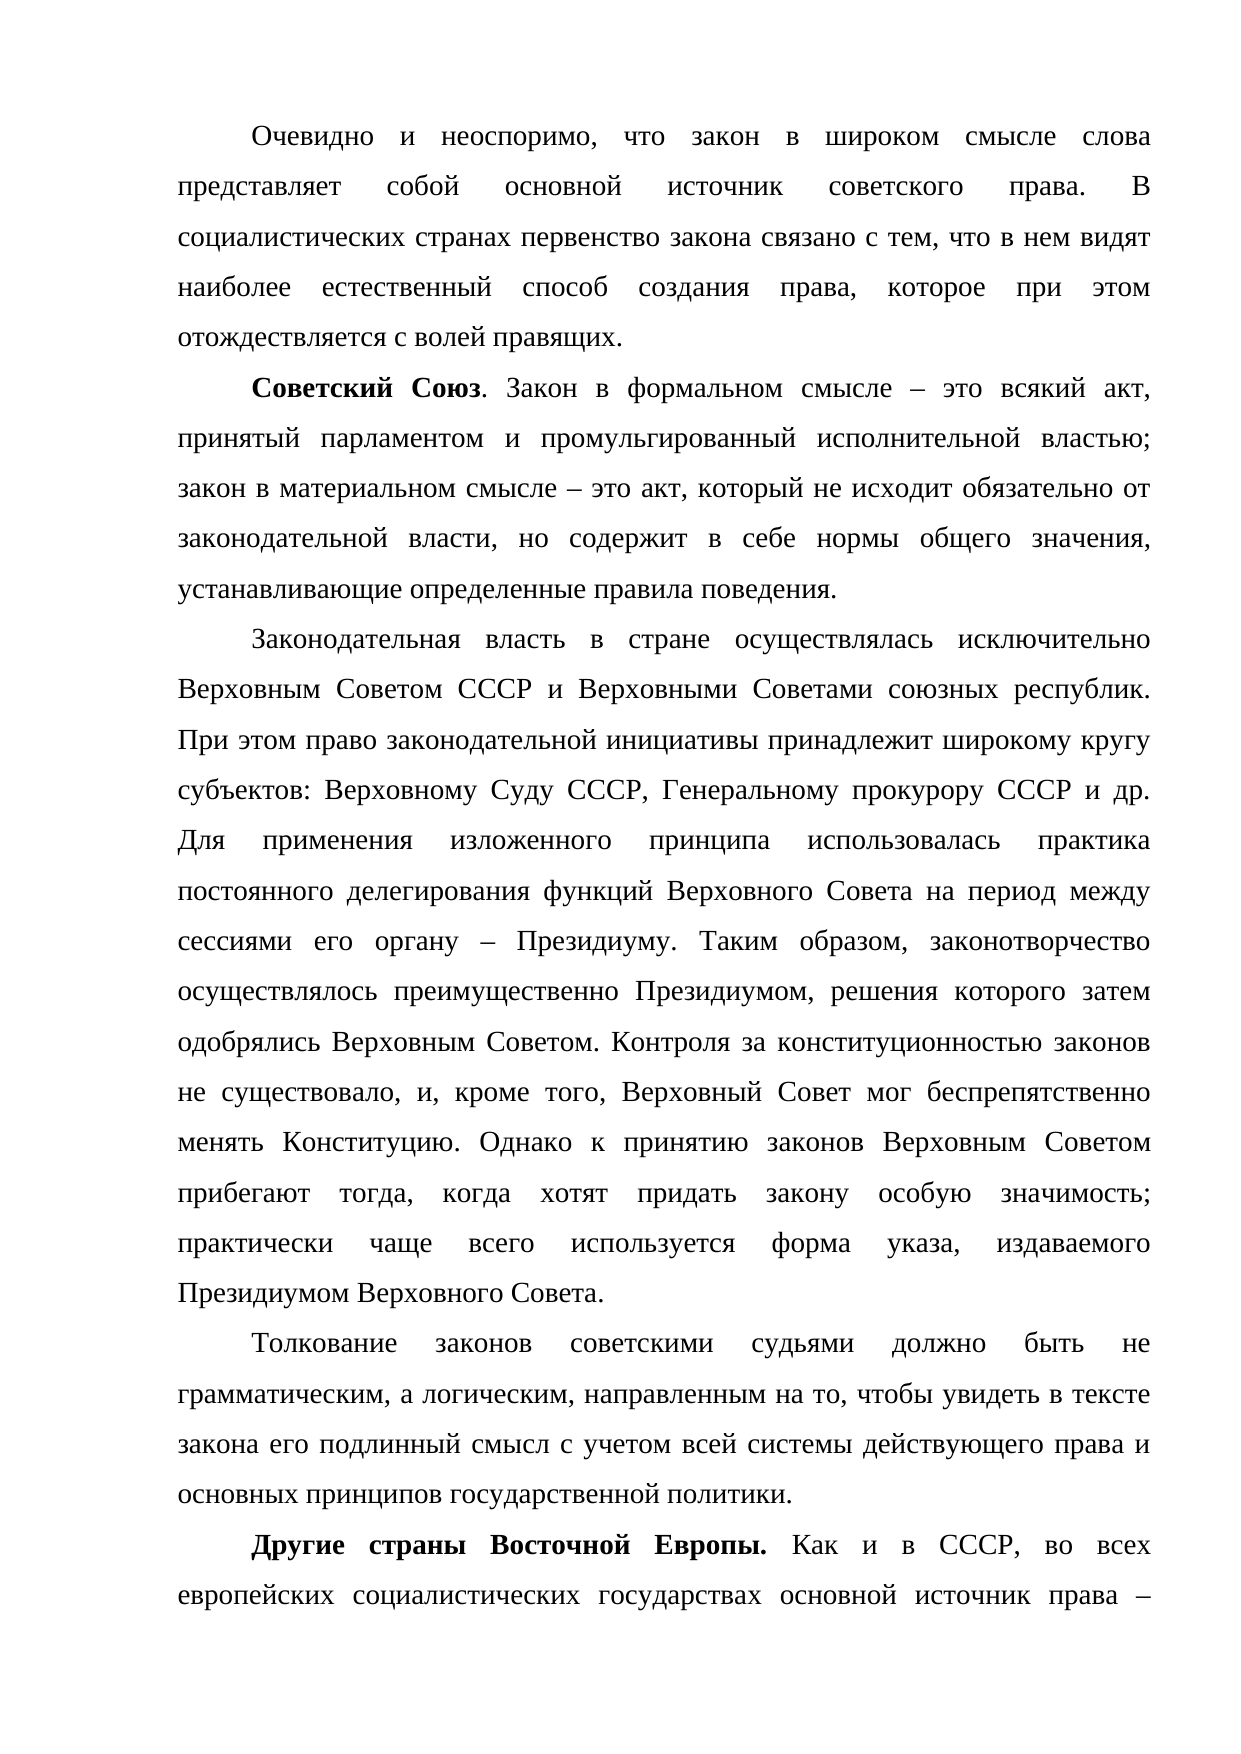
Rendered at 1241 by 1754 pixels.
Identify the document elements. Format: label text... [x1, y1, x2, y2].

text Толкование законов советскими судьями должно быть не грамматическим, а логическим, направленным на то, чтобы увидеть в тексте закона его подлинный смысл с учетом всей системы действующего права и основных принципов государственной политики. [177, 1326, 1152, 1510]
text Советский Союз. Закон в формальном смысле – это всякий акт, принятый парламентом и промульгированный исполнительной властью; закон в материальном смысле – это акт, который не исходит обязательно от законодательной власти, но содержит в себе нормы общего значения, устанавливающие определенные правила поведения. [177, 370, 1152, 604]
text Очевидно и неоспоримо, что закон в широком смысле слова представляет собой основной источник советского права. В социалистических странах первенство закона связано с тем, что в нем видят наиболее естественный способ создания права, которое при этом отождествляется с волей правящих. [177, 118, 1152, 353]
text Законодательная власть в стране осуществлялась исключительно Верховным Советом СССР и Верховными Советами союзных республик. При этом право законодательной инициативы принадлежит широкому кругу субъектов: Верховному Суду СССР, Генеральному прокурору СССР и др. Для применения изложенного принципа использовалась практика постоянного делегирования функций Верховного Совета на период между сессиями его органу – Президиуму. Таким образом, законотворчество осуществлялось преимущественно Президиумом, решения которого затем одобрялись Верховным Советом. Контроля за конституционностью законов не существовало, и, кроме того, Верховный Совет мог беспрепятственно менять Конституцию. Однако к принятию законов Верховным Советом прибегают тогда, когда хотят придать закону особую значимость; практически чаще всего используется форма указа, издаваемого Президиумом Верховного Совета. [177, 621, 1152, 1309]
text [177, 1527, 1152, 1611]
